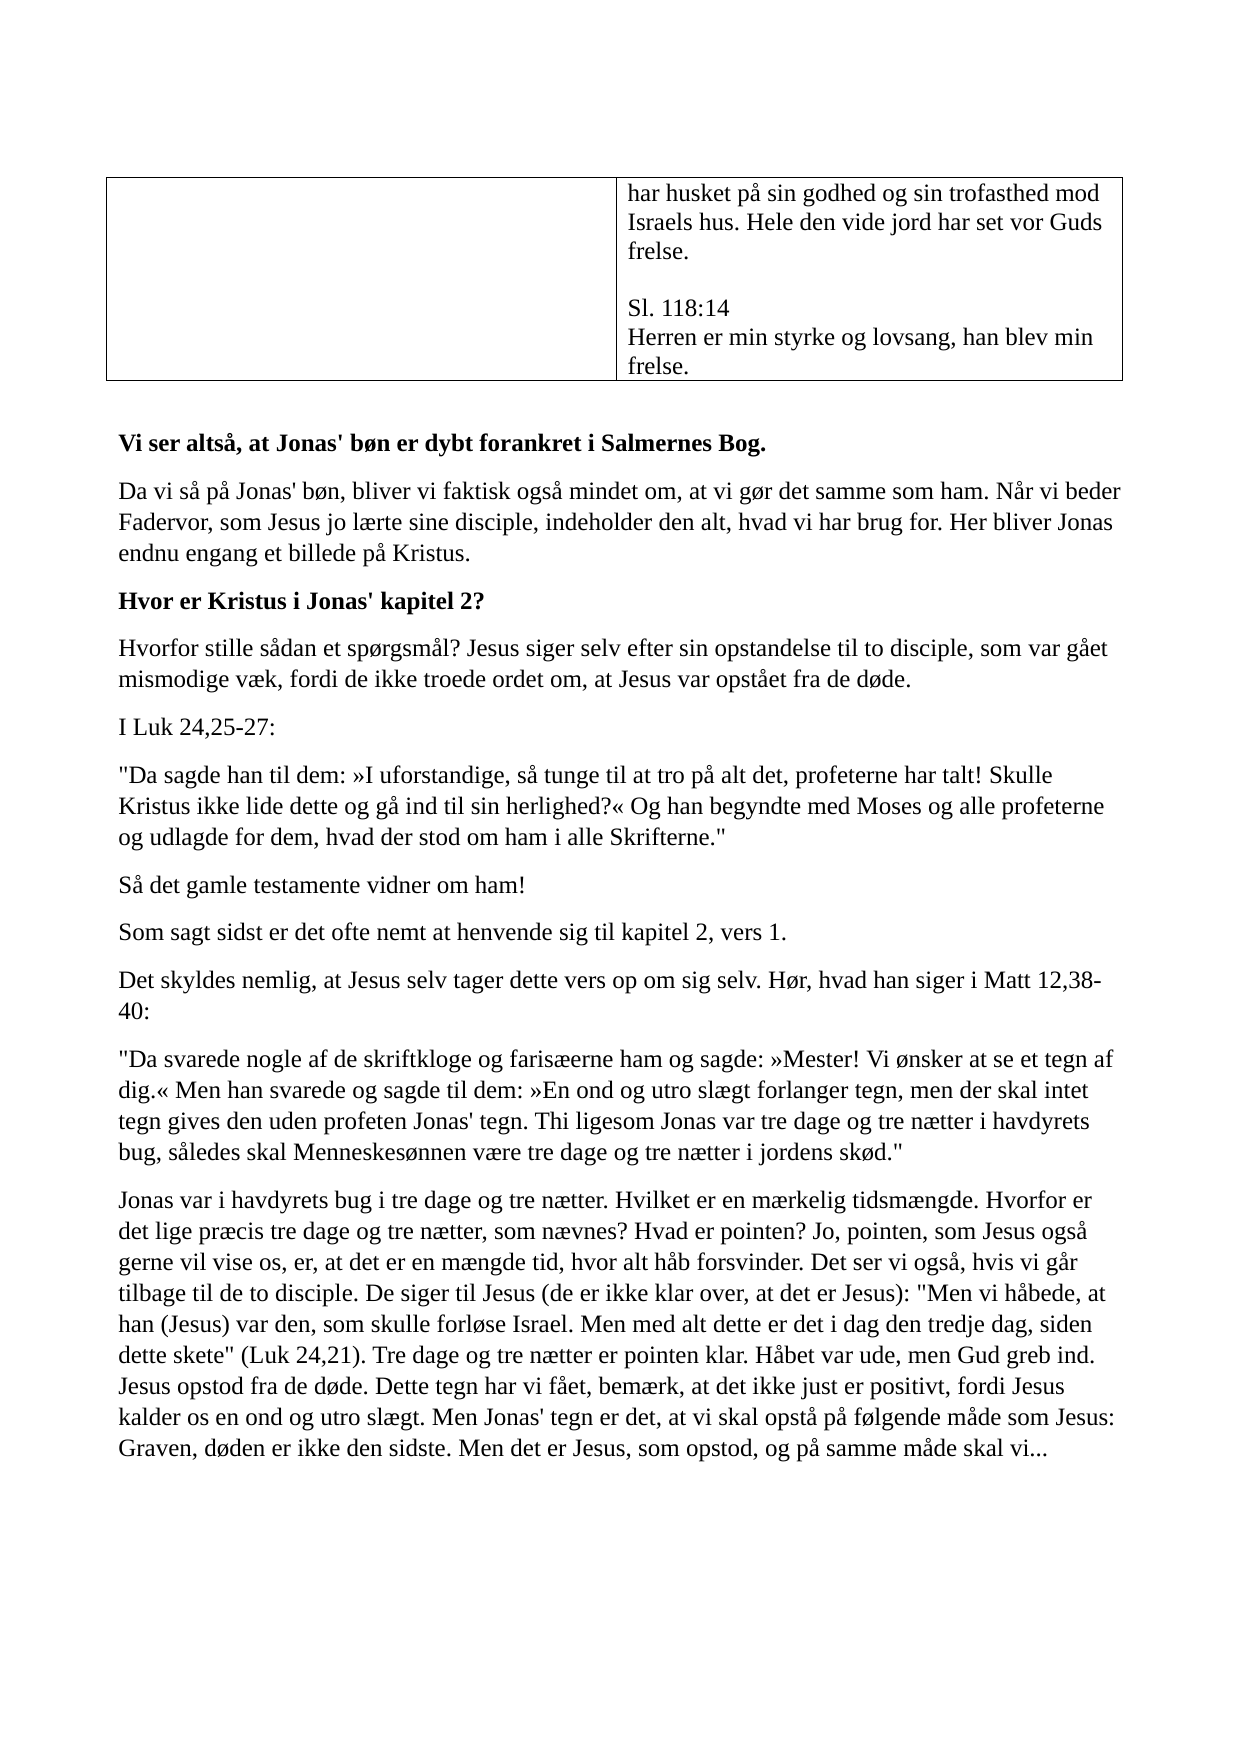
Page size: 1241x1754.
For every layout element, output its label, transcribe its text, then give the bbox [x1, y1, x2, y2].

text Da vi så på Jonas' bøn, bliver vi faktisk også mindet om, at vi gør det samme som ham. Når vi beder Fadervor, som Jesus jo lærte sine disciple, indeholder den alt, hvad vi har brug for. Her bliver Jonas endnu engang et billede på Kristus. [118, 476, 1122, 567]
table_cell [617, 178, 1122, 379]
text "Da svarede nogle af de skriftkloge og farisæerne ham og sagde: »Mester! Vi ønsker at se et tegn af dig.« Men han svarede og sagde til dem: »En ond og utro slægt forlanger tegn, men der skal intet tegn gives den uden profeten Jonas' tegn. Thi ligesom Jonas var tre dage og tre nætter i havdyrets bug, således skal Menneskesønnen være tre dage og tre nætter i jordens skød." [118, 1044, 1122, 1166]
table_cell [107, 178, 616, 379]
text Hvor er Kristus i Jonas' kapitel 2? [118, 586, 1122, 614]
text Jonas var i havdyrets bug i tre dage og tre nætter. Hvilket er en mærkelig tidsmængde. Hvorfor er det lige præcis tre dage og tre nætter, som nævnes? Hvad er pointen? Jo, pointen, som Jesus også gerne vil vise os, er, at det er en mængde tid, hvor alt håb forsvinder. Det ser vi også, hvis vi går tilbage til de to disciple. De siger til Jesus (de er ikke klar over, at det er Jesus): "Men vi håbede, at han (Jesus) var den, som skulle forløse Israel. Men med alt dette er det i dag den tredje dag, siden dette skete" (Luk 24,21). Tre dage og tre nætter er pointen klar. Håbet var ude, men Gud greb ind. Jesus opstod fra de døde. Dette tegn har vi fået, bemærk, at det ikke just er positivt, fordi Jesus kalder os en ond og utro slægt. Men Jonas' tegn er det, at vi skal opstå på følgende måde som Jesus: Graven, døden er ikke den sidste. Men det er Jesus, som opstod, og på samme måde skal vi... [118, 1185, 1122, 1462]
text Som sagt sidst er det ofte nemt at henvende sig til kapitel 2, vers 1. [118, 917, 1122, 946]
text Hvorfor stille sådan et spørgsmål? Jesus siger selv efter sin opstandelse til to disciple, som var gået mismodige væk, fordi de ikke troede ordet om, at Jesus var opstået fra de døde. [118, 633, 1122, 693]
text "Da sagde han til dem: »I uforstandige, så tunge til at tro på alt det, profeterne har talt! Skulle Kristus ikke lide dette og gå ind til sin herlighed?« Og han begyndte med Moses og alle profeterne og udlagde for dem, hvad der stod om ham i alle Skrifterne." [118, 760, 1122, 851]
text Det skyldes nemlig, at Jesus selv tager dette vers op om sig selv. Hør, hvad han siger i Matt 12,38-40: [118, 965, 1122, 1025]
text Vi ser altså, at Jonas' bøn er dybt forankret i Salmernes Bog. [118, 428, 1122, 457]
text I Luk 24,25-27: [118, 712, 1122, 741]
text Så det gamle testamente vidner om ham! [118, 870, 1122, 898]
